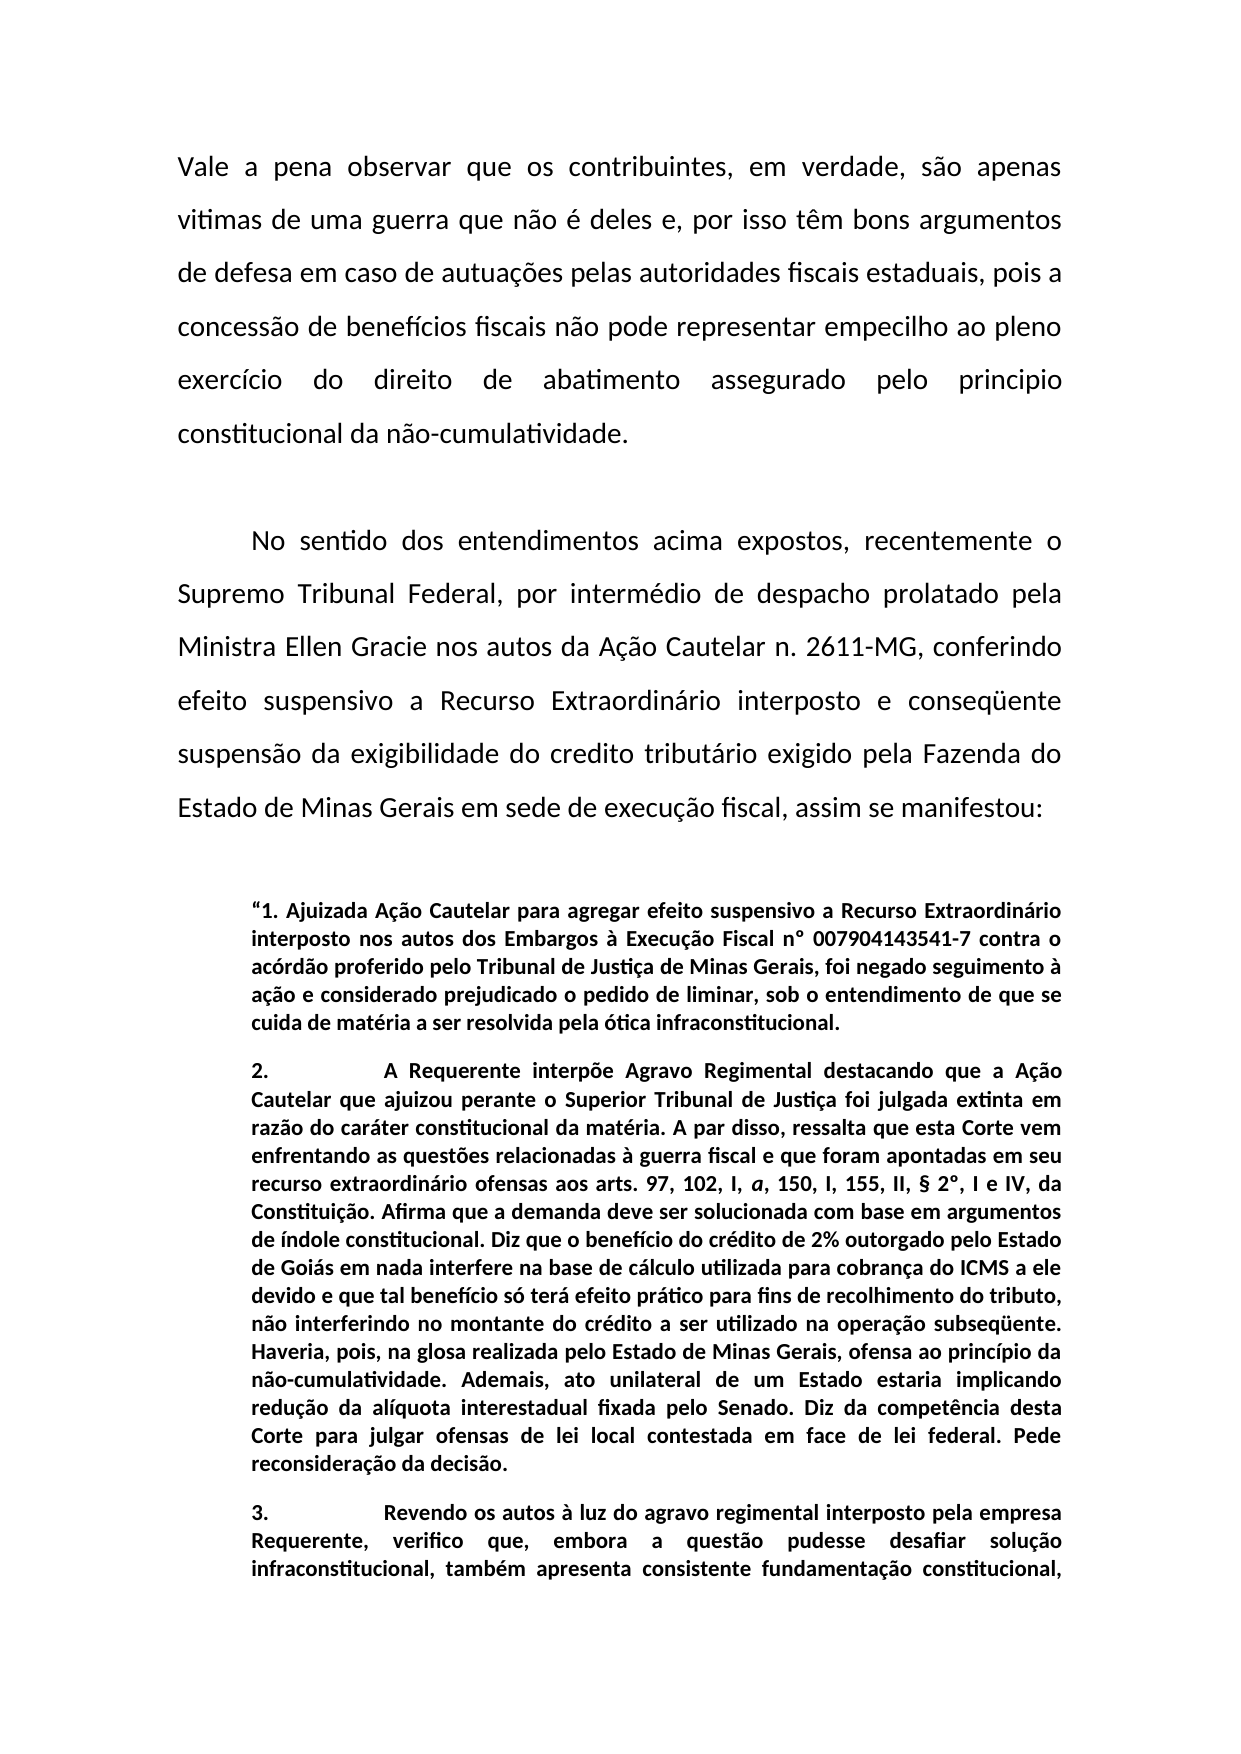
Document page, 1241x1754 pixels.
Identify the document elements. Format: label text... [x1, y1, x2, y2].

text Vale a pena observar que os contribuintes, em verdade, são apenas vitimas de uma guerra que não é deles e, por isso têm bons argumentos de defesa em caso de autuações pelas autoridades fiscais estaduais, pois a concessão de benefícios fiscais não pode representar empecilho ao pleno exercício do direito de abatimento assegurado pelo principio constitucional da não-cumulatividade. [177, 148, 1063, 450]
text No sentido dos entendimentos acima expostos, recentemente o Supremo Tribunal Federal, por intermédio de despacho prolatado pela Ministra Ellen Gracie nos autos da Ação Cautelar n. 2611-MG, conferindo efeito suspensivo a Recurso Extraordinário interposto e conseqüente suspensão da exigibilidade do credito tributário exigido pela Fazenda do Estado de Minas Gerais em sede de execução fiscal, assim se manifestou: [177, 522, 1063, 824]
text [251, 1498, 1063, 1582]
text “1. Ajuizada Ação Cautelar para agregar efeito suspensivo a Recurso Extraordinário interposto nos autos dos Embargos à Execução Fiscal nº 007904143541-7 contra o acórdão proferido pelo Tribunal de Justiça de Minas Gerais, foi negado seguimento à ação e considerado prejudicado o pedido de liminar, sob o entendimento de que se cuida de matéria a ser resolvida pela ótica infraconstitucional. [251, 896, 1063, 1036]
text 2. A Requerente interpõe Agravo Regimental destacando que a Ação Cautelar que ajuizou perante o Superior Tribunal de Justiça foi julgada extinta em razão do caráter constitucional da matéria. A par disso, ressalta que esta Corte vem enfrentando as questões relacionadas à guerra fiscal e que foram apontadas em seu recurso extraordinário ofensas aos arts. 97, 102, I, a, 150, I, 155, II, § 2º, I e IV, da Constituição. Afirma que a demanda deve ser solucionada com base em argumentos de índole constitucional. Diz que o benefício do crédito de 2% outorgado pelo Estado de Goiás em nada interfere na base de cálculo utilizada para cobrança do ICMS a ele devido e que tal benefício só terá efeito prático para fins de recolhimento do tributo, não interferindo no montante do crédito a ser utilizado na operação subseqüente. Haveria, pois, na glosa realizada pelo Estado de Minas Gerais, ofensa ao princípio da não-cumulatividade. Ademais, ato unilateral de um Estado estaria implicando redução da alíquota interestadual fixada pelo Senado. Diz da competência desta Corte para julgar ofensas de lei local contestada em face de lei federal. Pede reconsideração da decisão. [251, 1057, 1063, 1477]
